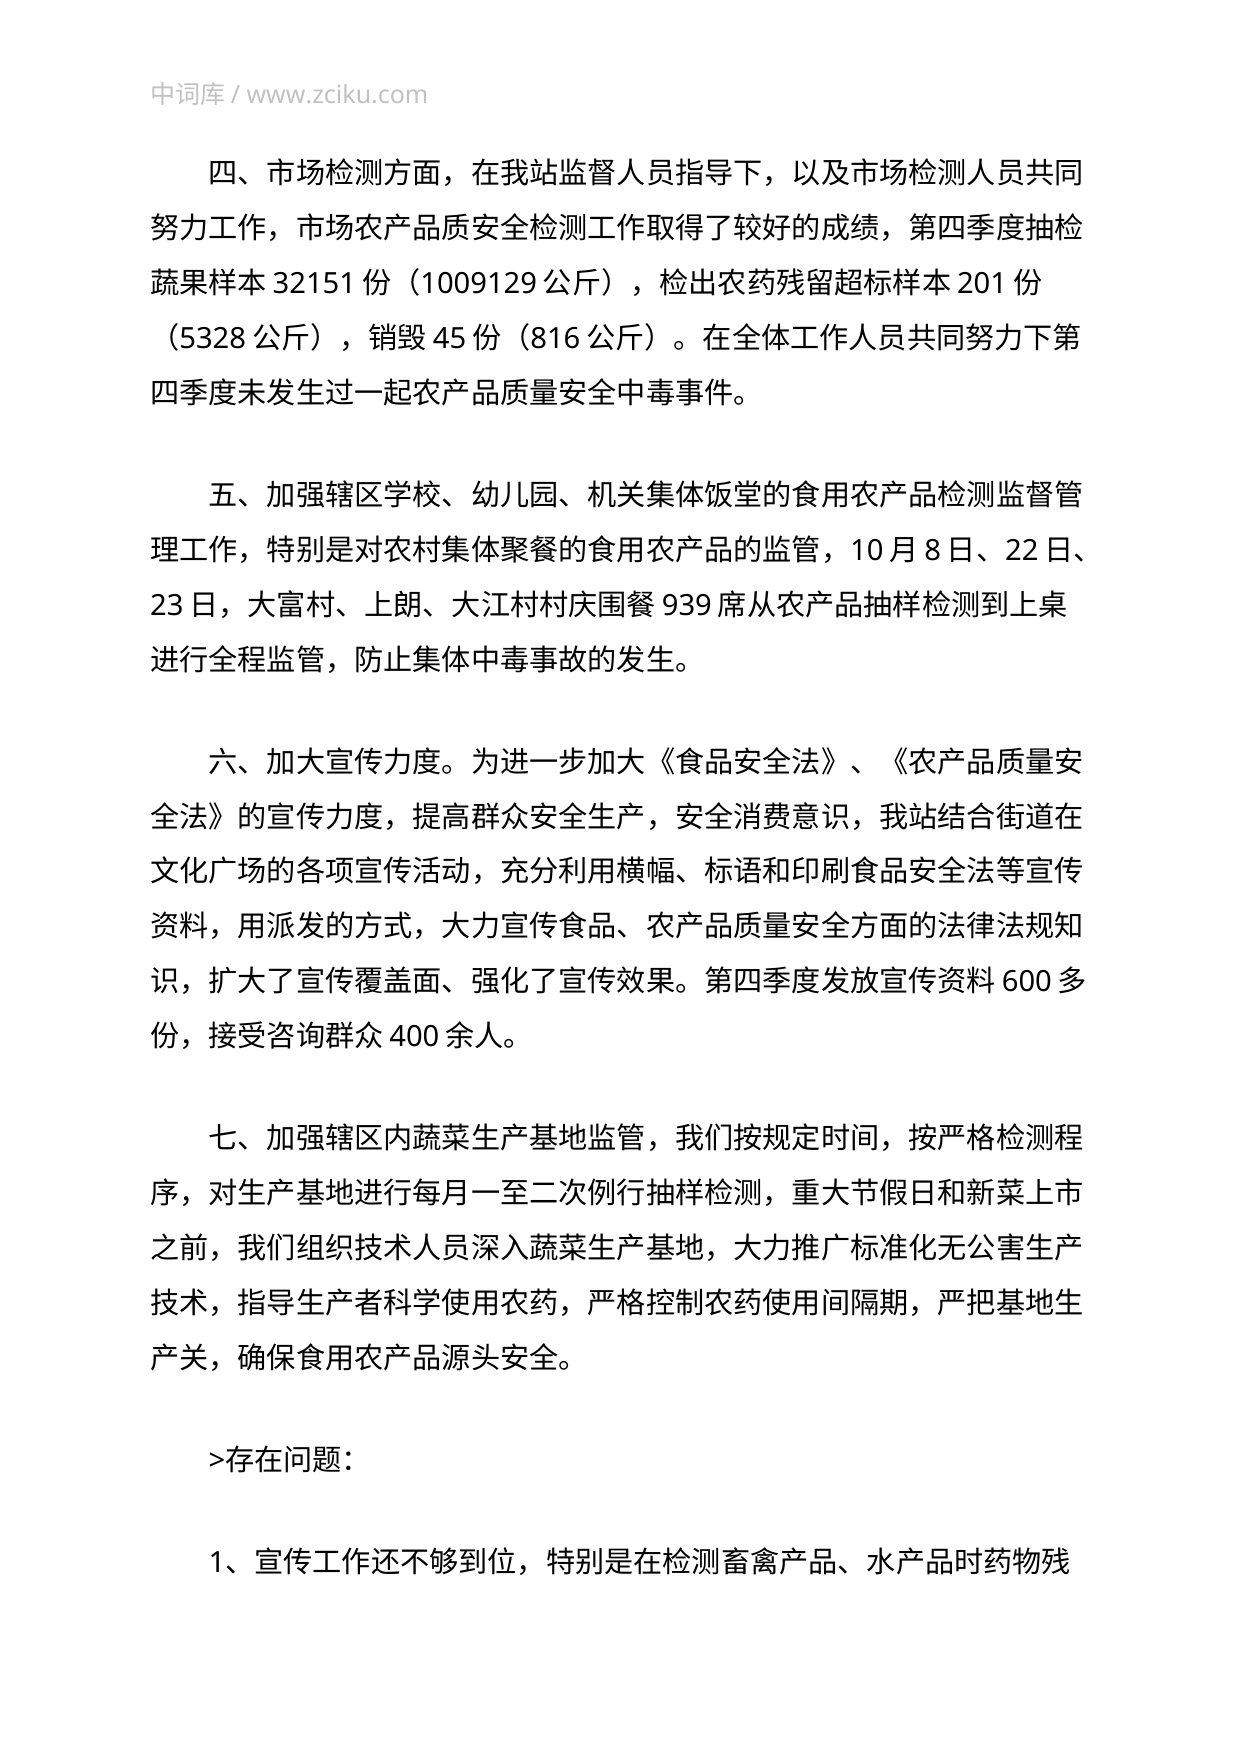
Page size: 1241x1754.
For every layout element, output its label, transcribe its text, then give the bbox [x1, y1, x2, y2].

text 五、加强辖区学校、幼儿园、机关集体饭堂的食用农产品检测监督管理工作，特别是对农村集体聚餐的食用农产品的监管，10月8日、22日、23日，大富村、上朗、大江村村庆围餐939席从农产品抽样检测到上桌进行全程监管，防止集体中毒事故的发生。 [150, 472, 1090, 679]
text 七、加强辖区内蔬菜生产基地监管，我们按规定时间，按严格检测程序，对生产基地进行每月一至二次例行抽样检测，重大节假日和新菜上市之前，我们组织技术人员深入蔬菜生产基地，大力推广标准化无公害生产技术，指导生产者科学使用农药，严格控制农药使用间隔期，严把基地生产关，确保食用农产品源头安全。 [150, 1115, 1090, 1377]
text >存在问题： [150, 1436, 1090, 1478]
text 四、市场检测方面，在我站监督人员指导下，以及市场检测人员共同努力工作，市场农产品质安全检测工作取得了较好的成绩，第四季度抽检蔬果样本32151份（1009129公斤），检出农药残留超标样本201份（5328公斤），销毁45份（816公斤）。在全体工作人员共同努力下第四季度未发生过一起农产品质量安全中毒事件。 [150, 150, 1090, 412]
text 六、加大宣传力度。为进一步加大《食品安全法》、《农产品质量安全法》的宣传力度，提高群众安全生产，安全消费意识，我站结合街道在文化广场的各项宣传活动，充分利用横幅、标语和印刷食品安全法等宣传资料，用派发的方式，大力宣传食品、农产品质量安全方面的法律法规知识，扩大了宣传覆盖面、强化了宣传效果。第四季度发放宣传资料600多份，接受咨询群众400余人。 [150, 738, 1090, 1055]
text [150, 1538, 1090, 1581]
